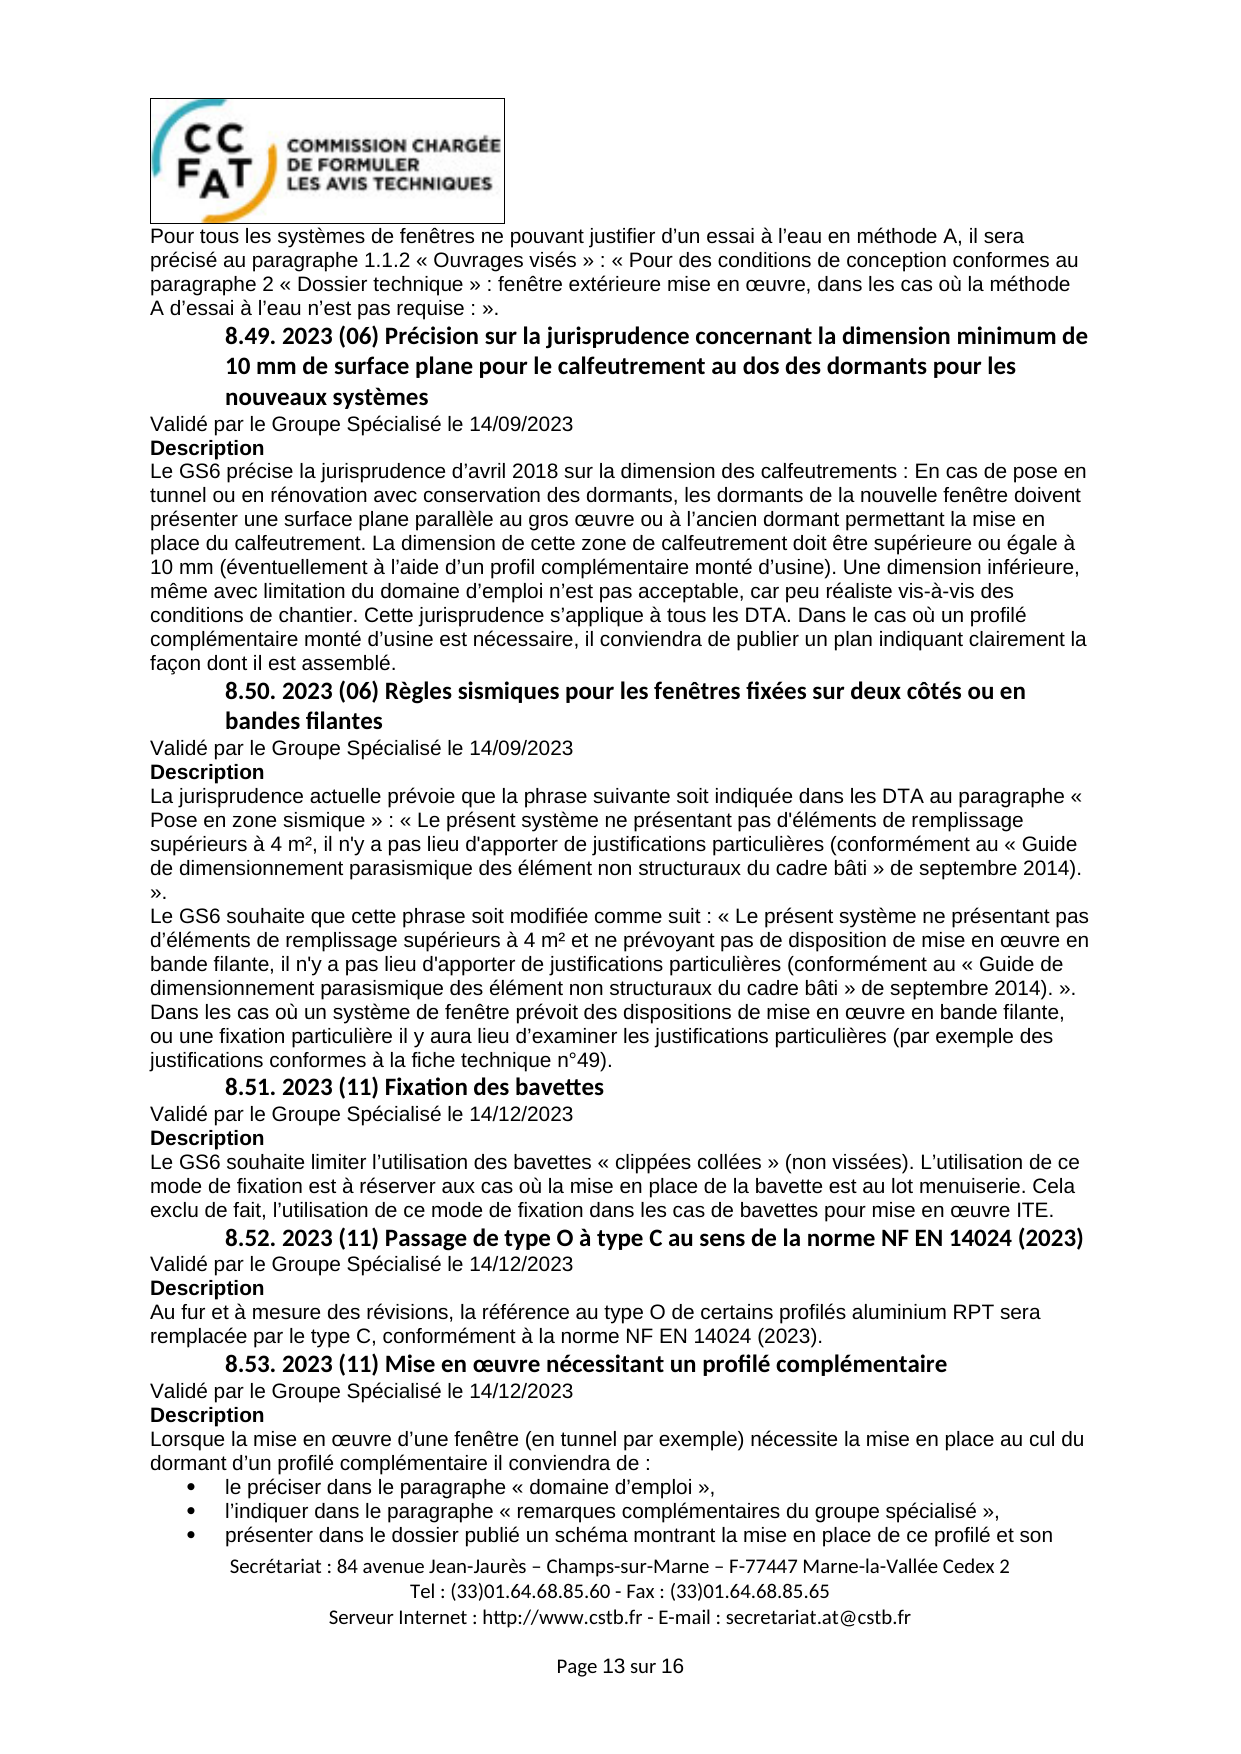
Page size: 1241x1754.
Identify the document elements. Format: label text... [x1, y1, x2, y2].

text 8.52. 2023 (11) Passage de type O à type C au sens de la norme NF EN 14024 (2023) [225, 1222, 1090, 1252]
text Description [150, 1403, 1090, 1427]
text Description [150, 760, 1090, 784]
text 8.50. 2023 (06) Règles sismiques pour les fenêtres fixées sur deux côtés ou en bandes filantes [225, 675, 1090, 736]
text Description [150, 435, 1090, 459]
text Description [150, 1126, 1090, 1150]
text 8.53. 2023 (11) Mise en œuvre nécessitant un profilé complémentaire [225, 1348, 1090, 1379]
text 8.49. 2023 (06) Précision sur la jurisprudence concernant la dimension minimum de 10 mm de surface plane pour le calfeutrement au dos des dormants pour les nouveaux systèmes [225, 320, 1090, 411]
picture [151, 99, 504, 223]
list l’indiquer dans le paragraphe « remarques complémentaires du groupe spécialisé », [187, 1498, 1090, 1523]
text Description [150, 1276, 1090, 1300]
list présenter dans le dossier publié un schéma montrant la mise en place de ce profilé et son interaction avec le gros œuvre. [187, 1523, 1090, 1547]
text Validé par le Groupe Spécialisé le 14/12/2023 [150, 1102, 1090, 1126]
text Pour tous les systèmes de fenêtres ne pouvant justifier d’un essai à l’eau en méthode A, il sera précisé au paragraphe 1.1.2 « Ouvrages visés » : « Pour des conditions de conception conformes au paragraphe 2 « Dossier technique » : fenêtre extérieure mise en œuvre, dans les cas où la méthode A d’essai à l’eau n’est pas requise : ». [150, 224, 1090, 320]
text La jurisprudence actuelle prévoie que la phrase suivante soit indiquée dans les DTA au paragraphe « Pose en zone sismique » : « Le présent système ne présentant pas d'éléments de remplissage supérieurs à 4 m², il n'y a pas lieu d'apporter de justifications particulières (conformément au « Guide de dimensionnement parasismique des élément non structuraux du cadre bâti » de septembre 2014). ». [150, 784, 1090, 904]
text Lorsque la mise en œuvre d’une fenêtre (en tunnel par exemple) nécessite la mise en place au cul du dormant d’un profilé complémentaire il conviendra de : [150, 1427, 1090, 1474]
text Au fur et à mesure des révisions, la référence au type O de certains profilés aluminium RPT sera remplacée par le type C, conformément à la norme NF EN 14024 (2023). [150, 1300, 1090, 1348]
text Le GS6 souhaite limiter l’utilisation des bavettes « clippées collées » (non vissées). L’utilisation de ce mode de fixation est à réserver aux cas où la mise en place de la bavette est au lot menuiserie. Cela exclu de fait, l’utilisation de ce mode de fixation dans les cas de bavettes pour mise en œuvre ITE. [150, 1150, 1090, 1222]
text Validé par le Groupe Spécialisé le 14/09/2023 [150, 736, 1090, 760]
text Le GS6 souhaite que cette phrase soit modifiée comme suit : « Le présent système ne présentant pas d’éléments de remplissage supérieurs à 4 m² et ne prévoyant pas de disposition de mise en œuvre en bande filante, il n'y a pas lieu d'apporter de justifications particulières (conformément au « Guide de dimensionnement parasismique des élément non structuraux du cadre bâti » de septembre 2014). ». Dans les cas où un système de fenêtre prévoit des dispositions de mise en œuvre en bande filante, ou une fixation particulière il y aura lieu d’examiner les justifications particulières (par exemple des justifications conformes à la fiche technique n°49). [150, 904, 1090, 1071]
list le préciser dans le paragraphe « domaine d’emploi », [187, 1474, 1090, 1498]
text Le GS6 précise la jurisprudence d’avril 2018 sur la dimension des calfeutrements : En cas de pose en tunnel ou en rénovation avec conservation des dormants, les dormants de la nouvelle fenêtre doivent présenter une surface plane parallèle au gros œuvre ou à l’ancien dormant permettant la mise en place du calfeutrement. La dimension de cette zone de calfeutrement doit être supérieure ou égale à 10 mm (éventuellement à l’aide d’un profil complémentaire monté d’usine). Une dimension inférieure, même avec limitation du domaine d’emploi n’est pas acceptable, car peu réaliste vis-à-vis des conditions de chantier. Cette jurisprudence s’applique à tous les DTA. Dans le cas où un profilé complémentaire monté d’usine est nécessaire, il conviendra de publier un plan indiquant clairement la façon dont il est assemblé. [150, 459, 1090, 675]
text Validé par le Groupe Spécialisé le 14/09/2023 [150, 411, 1090, 435]
text Validé par le Groupe Spécialisé le 14/12/2023 [150, 1252, 1090, 1276]
text Validé par le Groupe Spécialisé le 14/12/2023 [150, 1379, 1090, 1403]
text 8.51. 2023 (11) Fixation des bavettes [225, 1071, 1090, 1102]
